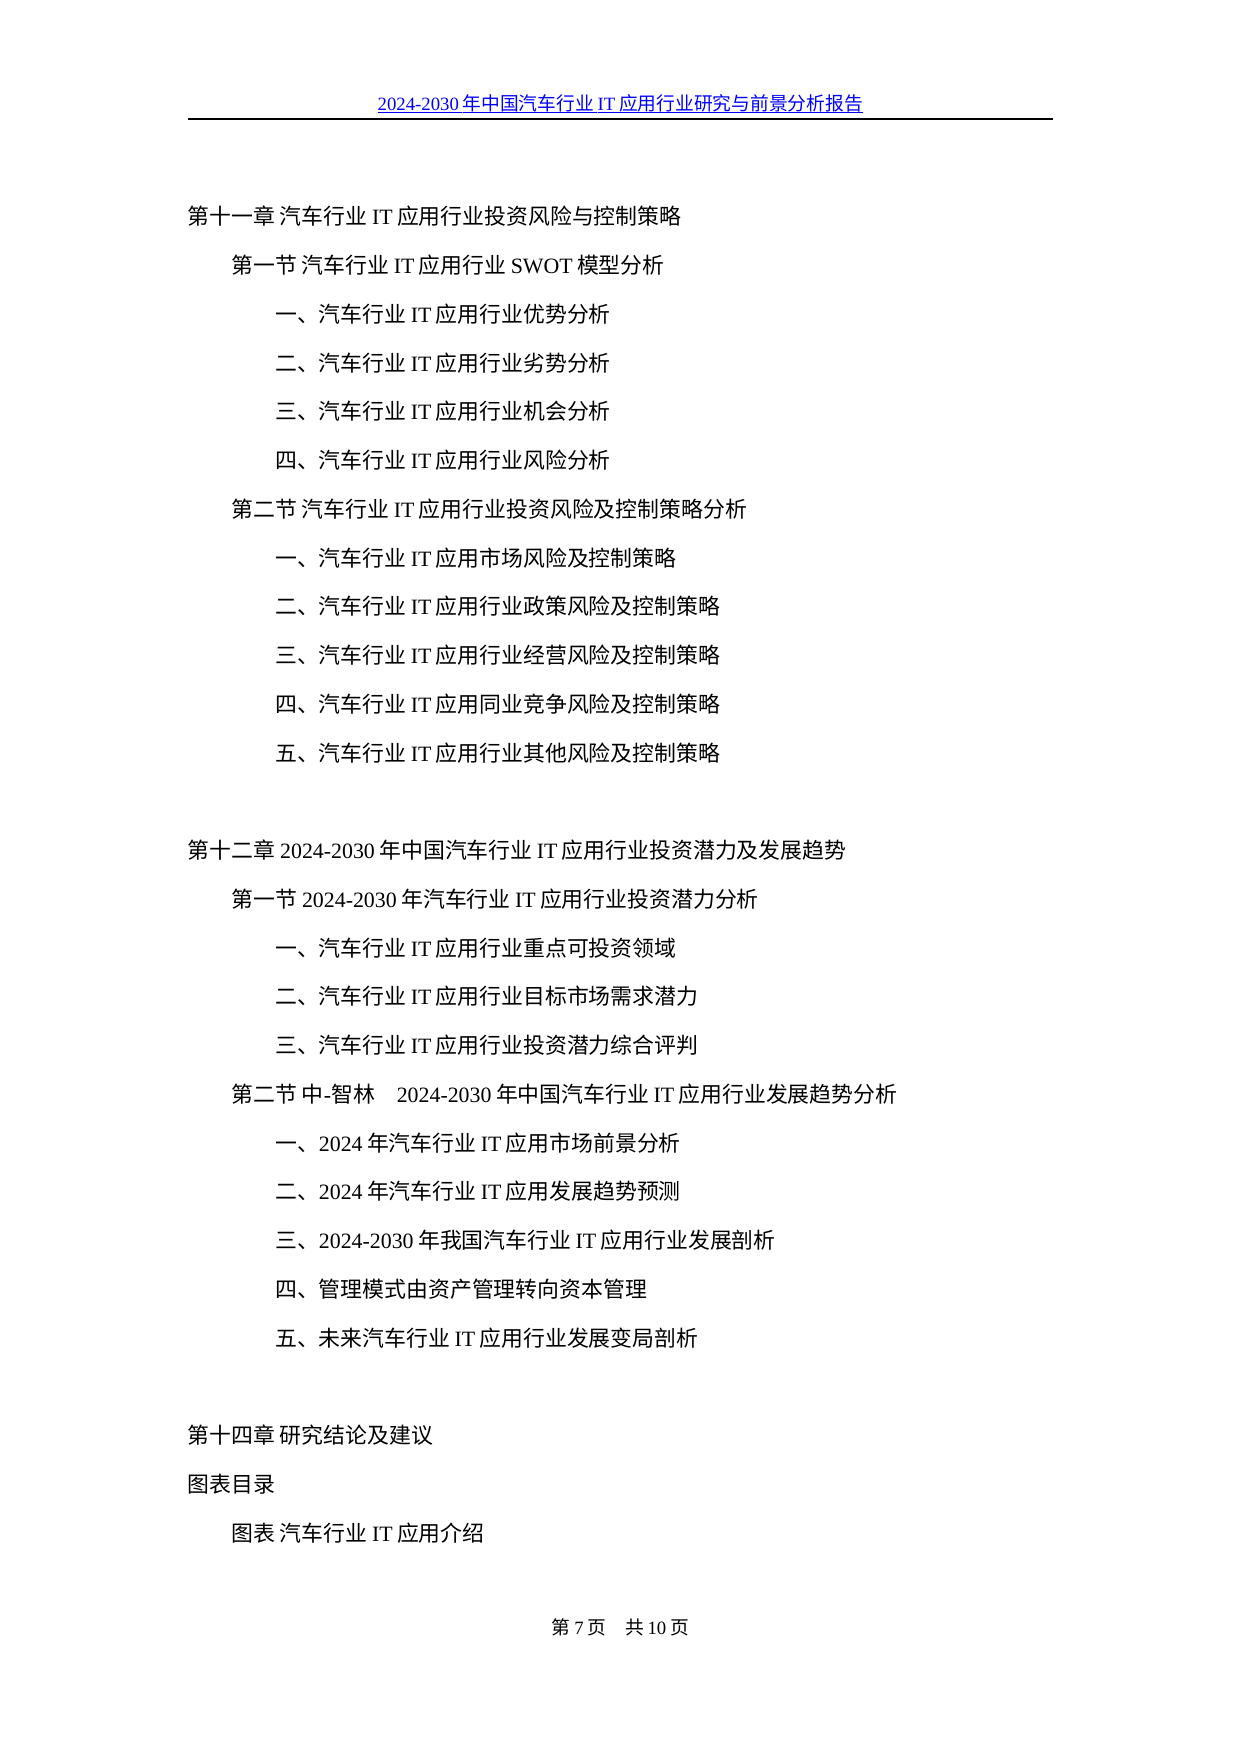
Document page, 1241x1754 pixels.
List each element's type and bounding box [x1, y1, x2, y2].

text [187, 150, 1053, 1548]
